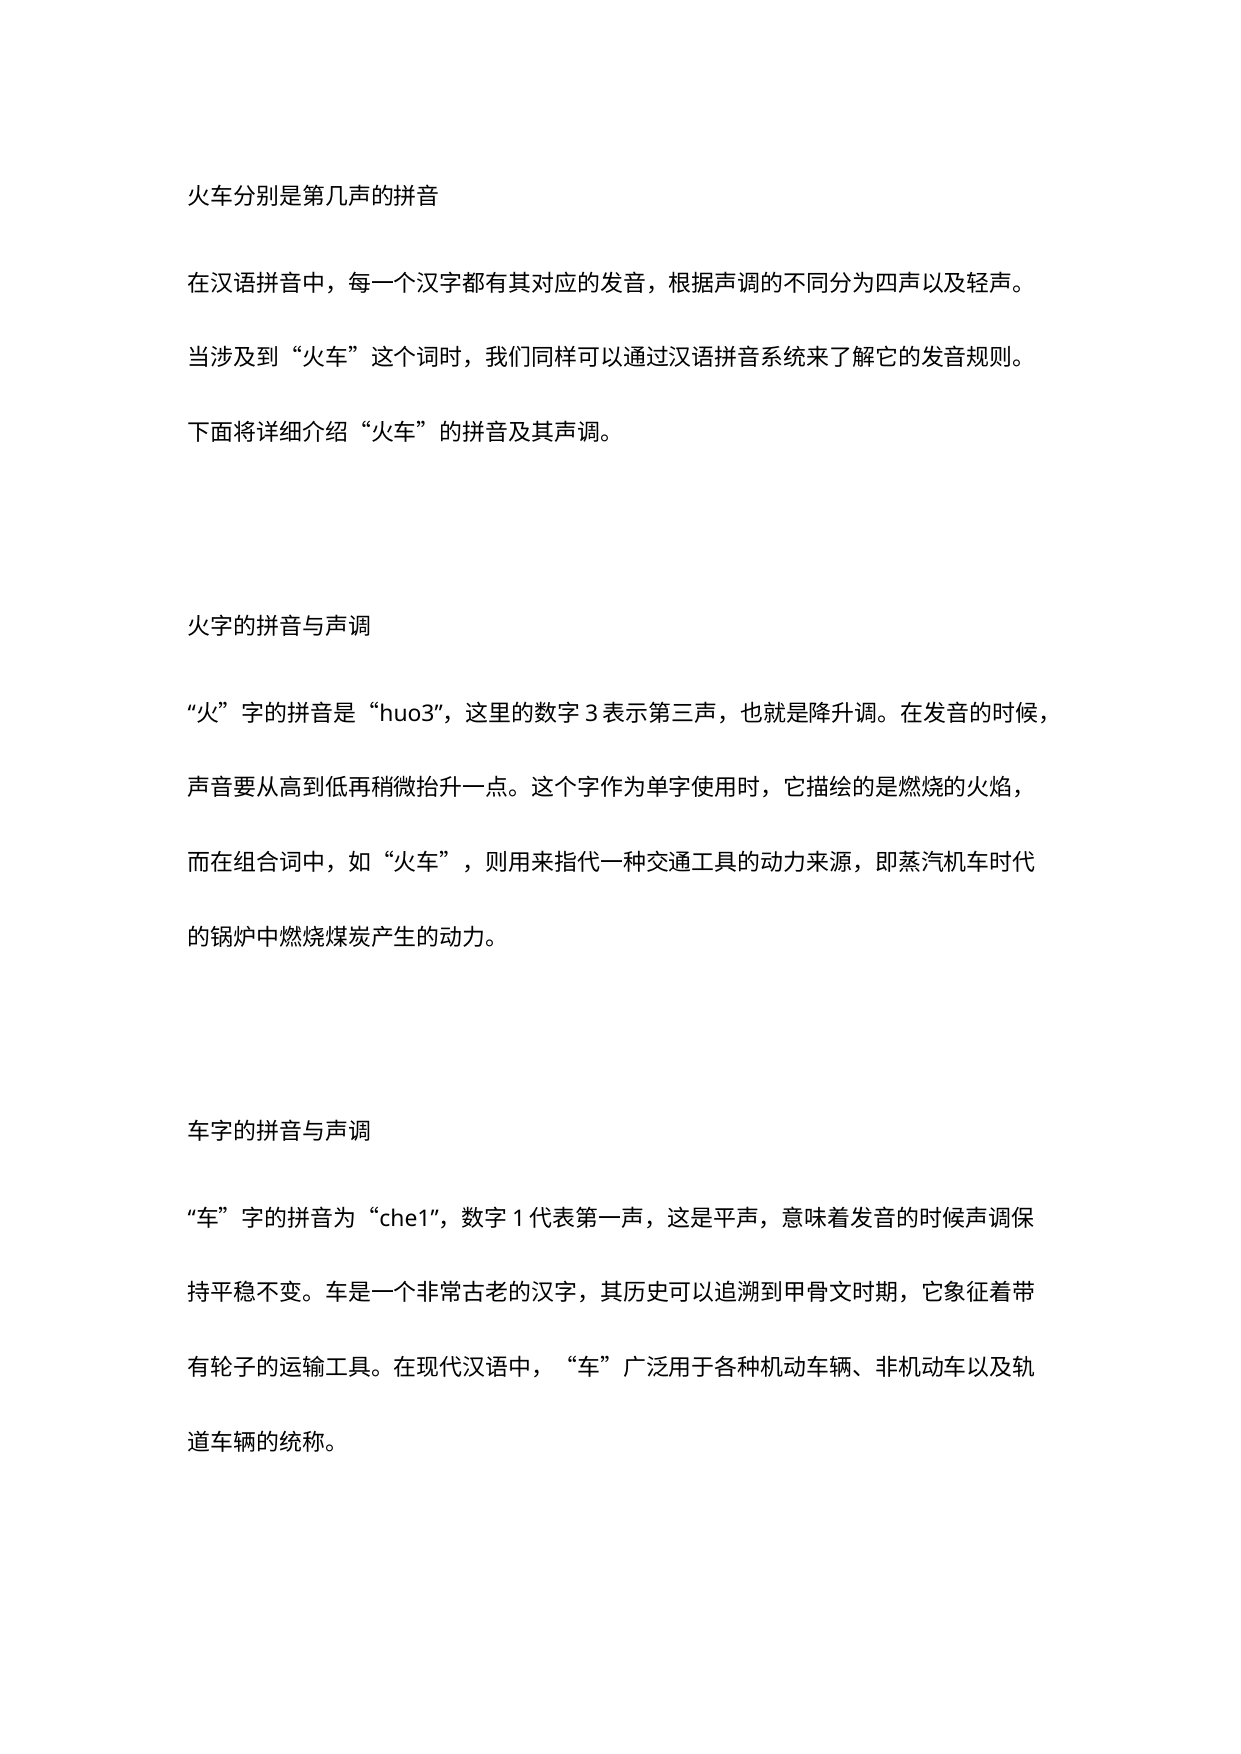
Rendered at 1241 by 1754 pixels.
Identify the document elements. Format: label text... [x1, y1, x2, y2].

text 在汉语拼音中，每一个汉字都有其对应的发音，根据声调的不同分为四声以及轻声。当涉及到“火车”这个词时，我们同样可以通过汉语拼音系统来了解它的发音规则。下面将详细介绍“火车”的拼音及其声调。 [187, 248, 1053, 463]
text “火”字的拼音是“huo3”，这里的数字3表示第三声，也就是降升调。在发音的时候，声音要从高到低再稍微抬升一点。这个字作为单字使用时，它描绘的是燃烧的火焰，而在组合词中，如“火车”，则用来指代一种交通工具的动力来源，即蒸汽机车时代的锅炉中燃烧煤炭产生的动力。 [187, 679, 1053, 968]
text 车字的拼音与声调 [187, 1097, 1053, 1162]
text 火字的拼音与声调 [187, 592, 1053, 657]
text “车”字的拼音为“che1”，数字1代表第一声，这是平声，意味着发音的时候声调保持平稳不变。车是一个非常古老的汉字，其历史可以追溯到甲骨文时期，它象征着带有轮子的运输工具。在现代汉语中，“车”广泛用于各种机动车辆、非机动车以及轨道车辆的统称。 [187, 1184, 1053, 1473]
text 火车分别是第几声的拼音 [187, 162, 1053, 227]
